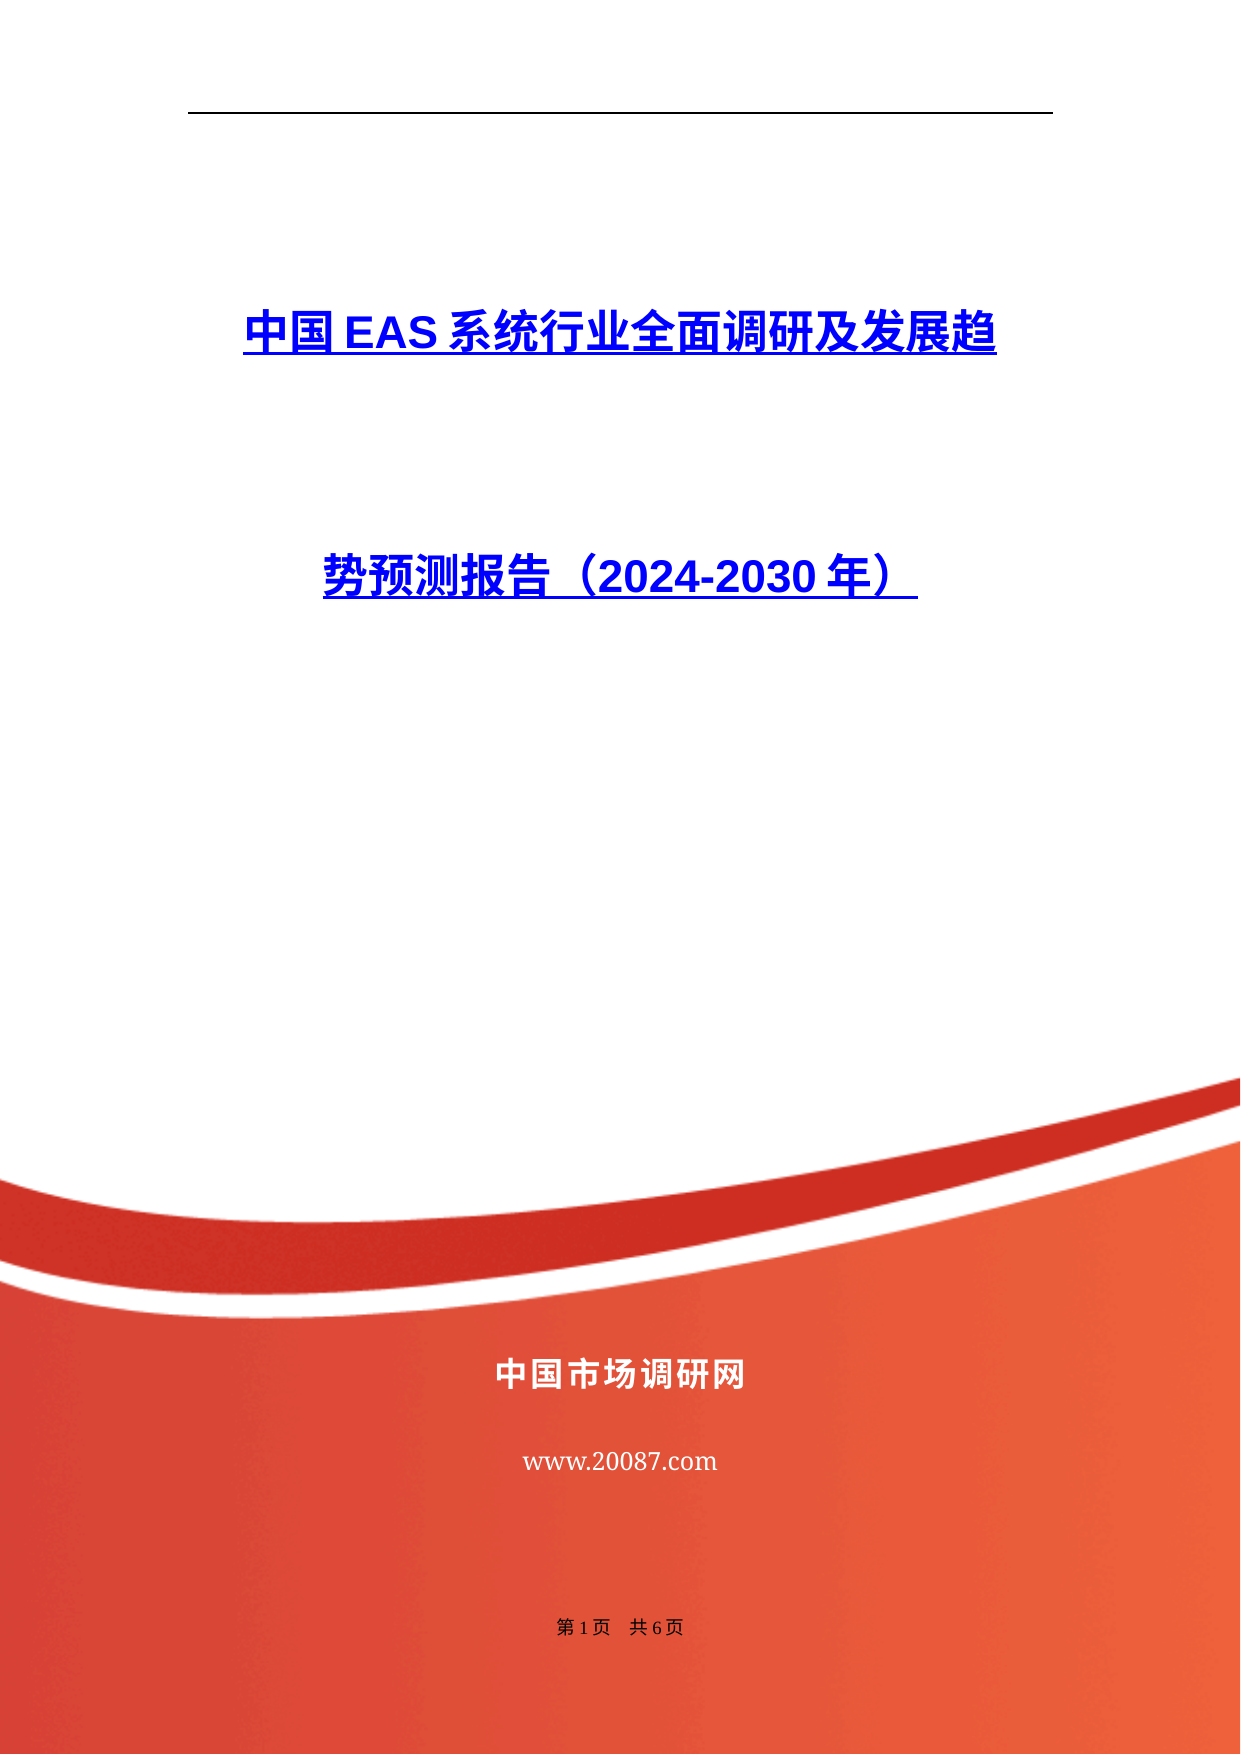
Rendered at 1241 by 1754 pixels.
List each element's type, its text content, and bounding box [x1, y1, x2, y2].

table_header 中国EAS系统行业全面调研及发展趋势预测报告（2024-2030年） [188, 207, 1053, 773]
text www.20087.com [187, 1428, 1053, 1493]
picture [0, 1006, 1241, 1754]
subtitle 中国市场调研网 [187, 1339, 1053, 1404]
